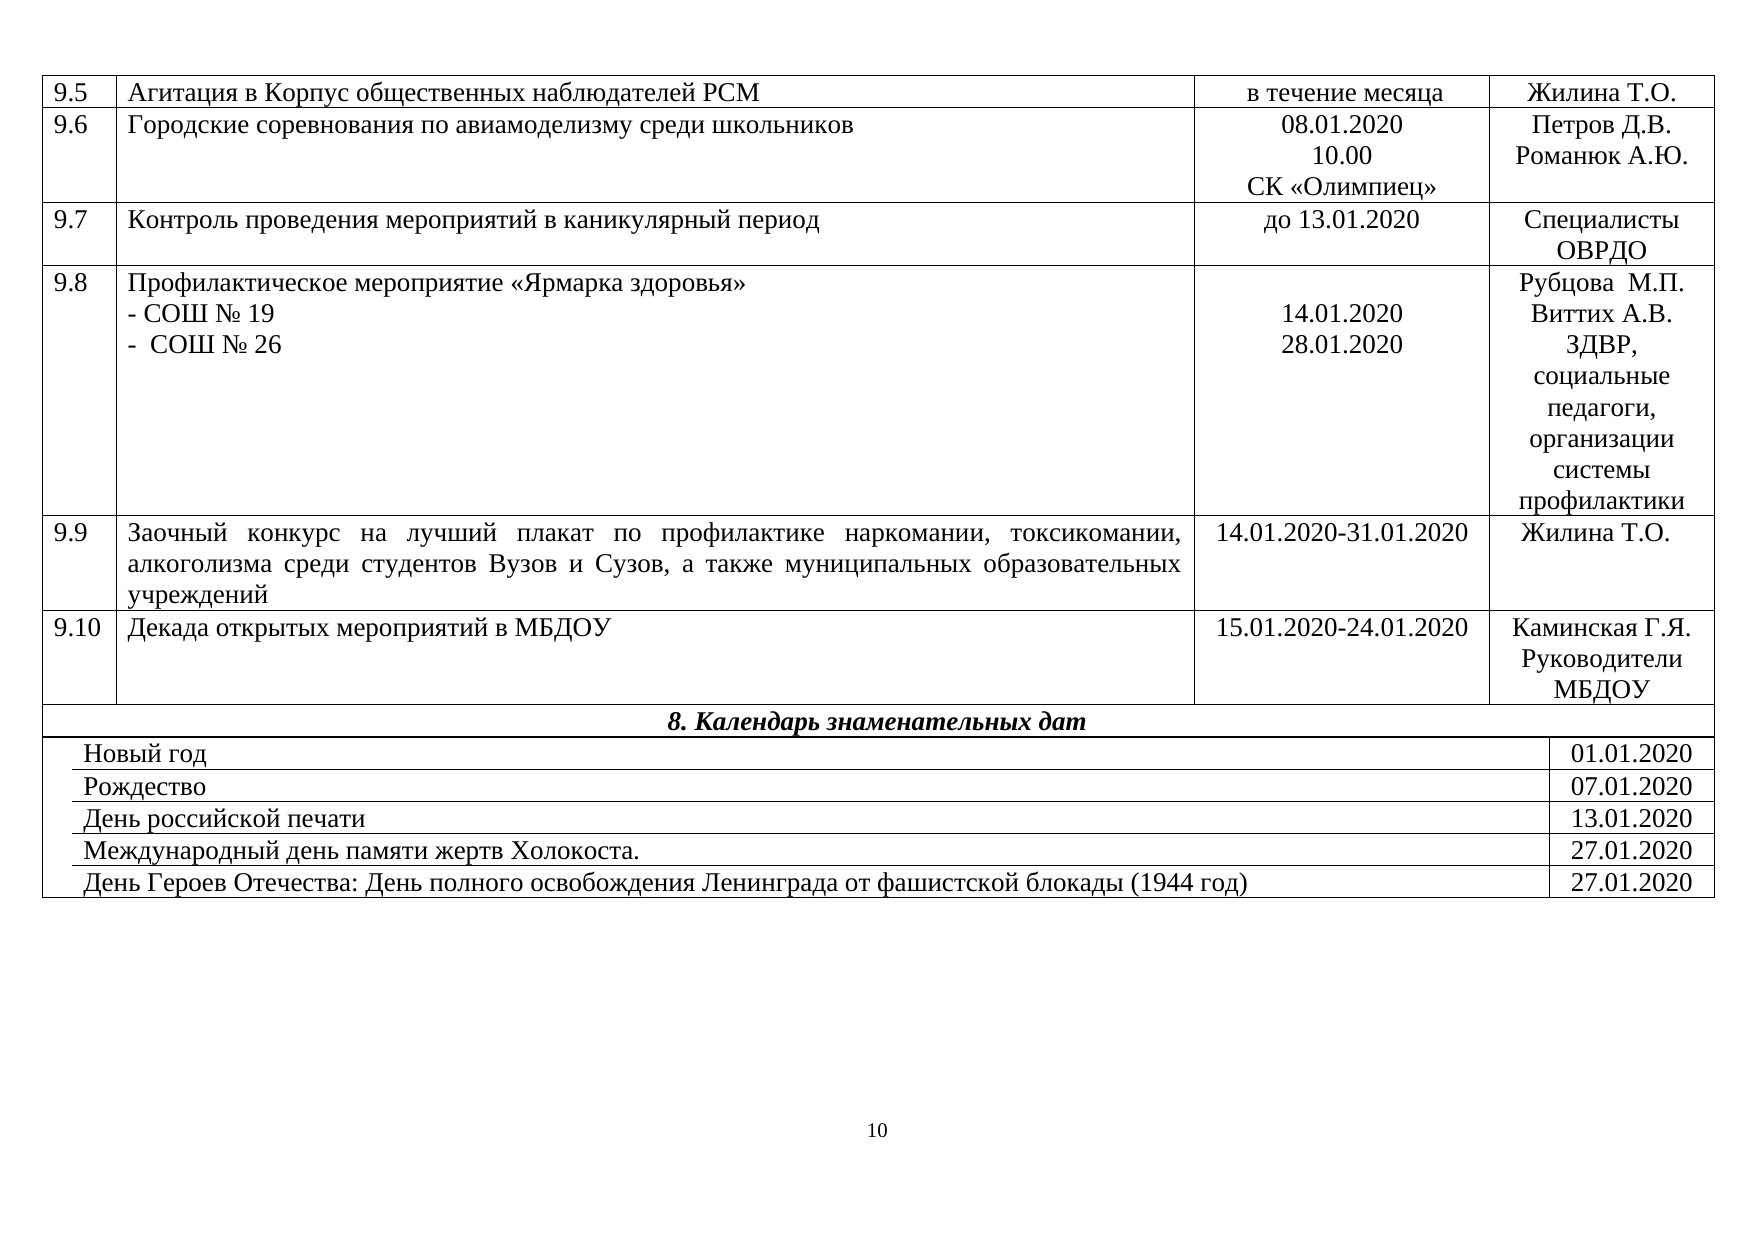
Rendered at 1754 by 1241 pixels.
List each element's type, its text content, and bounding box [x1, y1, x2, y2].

table_cell в течение месяца [1195, 76, 1489, 107]
table_cell 14.01.2020-31.01.2020 [1195, 516, 1489, 610]
table_cell День Героев Отечества: День полного освобождения Ленинграда от фашистской блокады (1944 год) [72, 866, 1549, 897]
table_cell 8. Календарь знаменательных дат [43, 705, 1714, 736]
table_cell 9.6 [43, 108, 116, 202]
table_cell Рубцова М.П. Виттих А.В. ЗДВР, социальные педагоги, организации системы профилактики [1490, 266, 1714, 515]
table_cell 9.7 [43, 203, 116, 265]
table_cell 08.01.2020 10.00 СК «Олимпиец» [1195, 108, 1489, 202]
table_cell Каминская Г.Я. Руководители МБДОУ [1490, 611, 1714, 704]
table_cell Специалисты ОВРДО [1490, 203, 1714, 265]
table_cell Петров Д.В. Романюк А.Ю. [1490, 108, 1714, 202]
table_cell 9.8 [43, 266, 116, 515]
table_cell Агитация в Корпус общественных наблюдателей РСМ [117, 76, 1194, 107]
table_cell Контроль проведения мероприятий в каникулярный период [117, 203, 1194, 265]
table_cell Декада открытых мероприятий в МБДОУ [117, 611, 1194, 704]
table_cell 9.10 [43, 611, 116, 704]
table_cell 13.01.2020 [1550, 802, 1714, 833]
table_cell Жилина Т.О. [1490, 516, 1714, 610]
table_cell 27.01.2020 [1550, 866, 1714, 897]
table_cell Заочный конкурс на лучший плакат по профилактике наркомании, токсикомании, алкоголизма среди студентов Вузов и Сузов, а также муниципальных образовательных учреждений [117, 516, 1194, 610]
table_cell Профилактическое мероприятие «Ярмарка здоровья» - СОШ № 19 - СОШ № 26 [117, 266, 1194, 515]
table_cell 27.01.2020 [1550, 834, 1714, 865]
table_cell Рождество [72, 770, 1549, 801]
table_cell Жилина Т.О. [1490, 76, 1714, 107]
table_cell Городские соревнования по авиамоделизму среди школьников [117, 108, 1194, 202]
table_cell 9.5 [43, 76, 116, 107]
table_cell [43, 738, 72, 897]
table_cell 01.01.2020 [1550, 738, 1714, 768]
table_cell Международный день памяти жертв Холокоста. [72, 834, 1549, 865]
table_cell 9.9 [43, 516, 116, 610]
table_cell 14.01.2020 28.01.2020 [1195, 266, 1489, 515]
table_cell 07.01.2020 [1550, 770, 1714, 801]
table_cell 15.01.2020-24.01.2020 [1195, 611, 1489, 704]
table_cell День российской печати [72, 802, 1549, 833]
table_cell до 13.01.2020 [1195, 203, 1489, 265]
table_cell Новый год [72, 738, 1549, 768]
